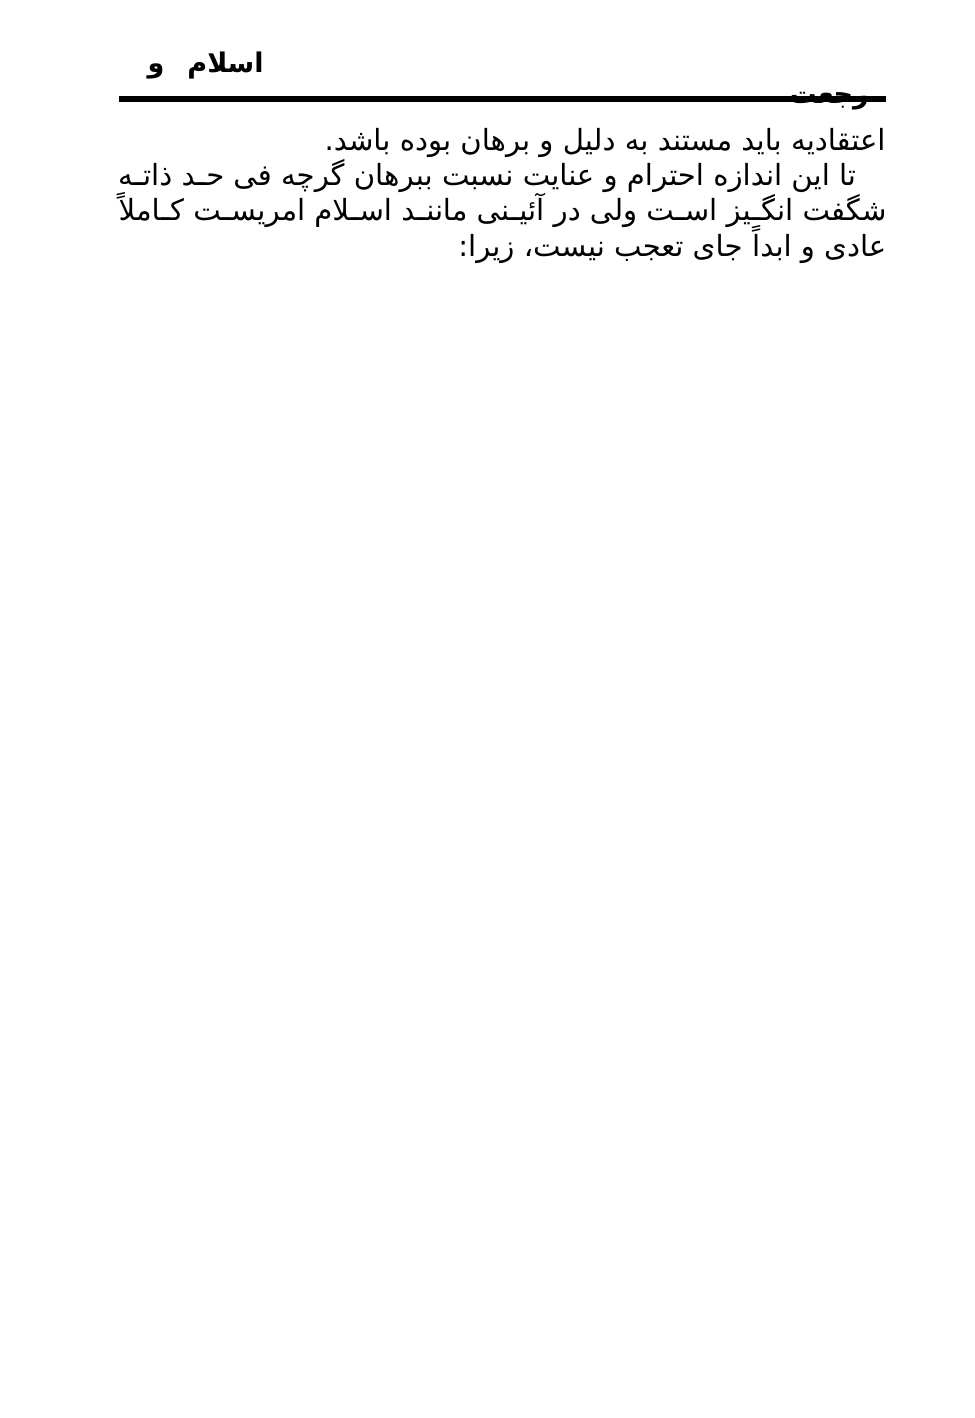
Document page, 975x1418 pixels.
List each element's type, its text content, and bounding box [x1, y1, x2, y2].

text تا این اندازه احترام و عنایت نسبت ببرهان گرچه فی حد ذاته شگفت انگیز است ولی در آئینی مانند اسلام امریست كاملاً عادی و ابداً جای تعجب نیست، زیرا: [118, 158, 886, 263]
